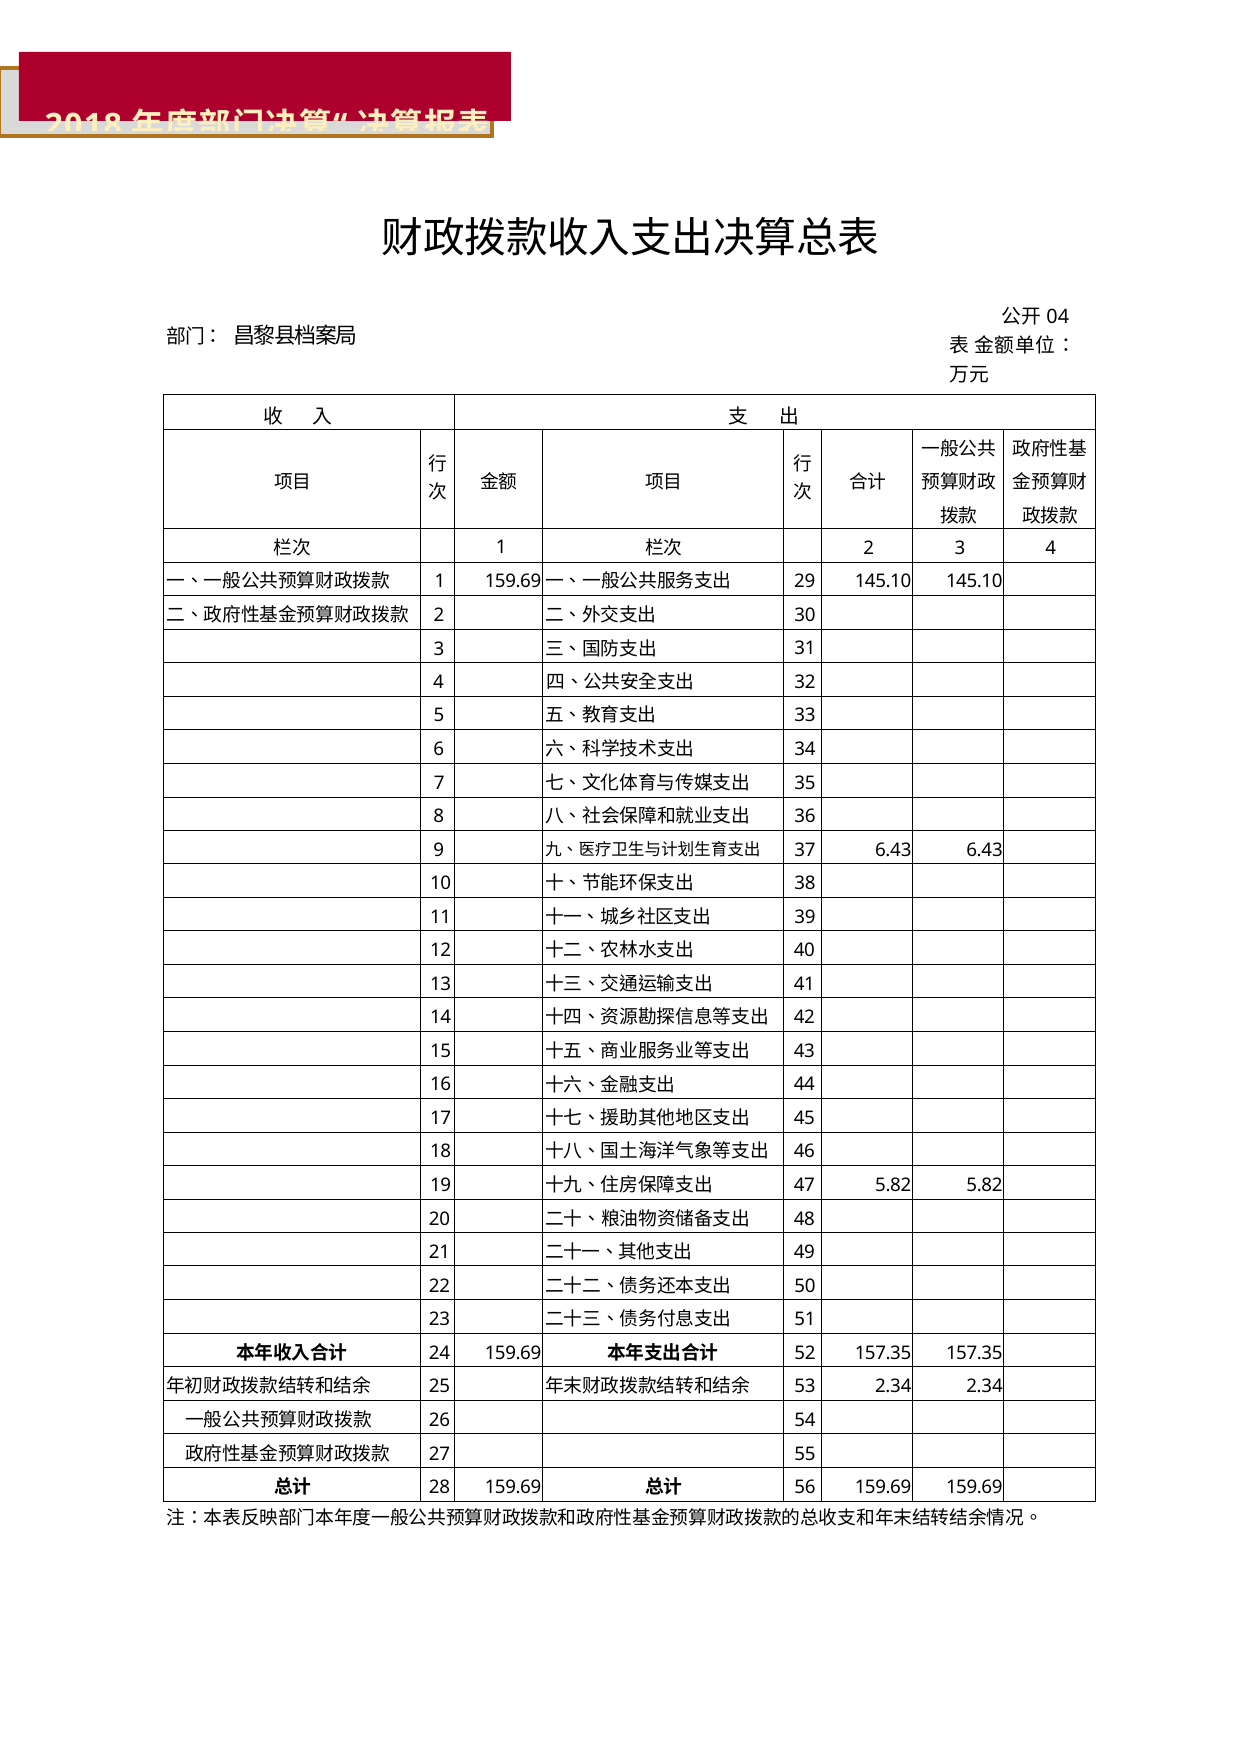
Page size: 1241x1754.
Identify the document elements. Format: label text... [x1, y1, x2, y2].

table_cell [822, 1266, 912, 1299]
table_cell 145.10 [822, 563, 912, 595]
table_cell [822, 864, 912, 897]
table_cell 6.43 [913, 831, 1003, 863]
table_cell [1004, 1233, 1095, 1265]
table_cell 159.69 [913, 1468, 1003, 1501]
table_cell [455, 1401, 542, 1433]
table_cell [1004, 1434, 1095, 1467]
table_cell 157.35 [913, 1334, 1003, 1366]
table_cell [1004, 730, 1095, 763]
text 注：本表反映部门本年度一般公共预算财政拨款和政府性基金预算财政拨款的总收支和年末结转结余情况。 [166, 1508, 1096, 1528]
table_cell 5 [421, 697, 454, 729]
table_cell 11 [421, 898, 454, 930]
table_cell [1004, 1099, 1095, 1131]
table_cell 53 [784, 1367, 821, 1399]
table_cell [822, 663, 912, 696]
table_cell [164, 1166, 420, 1198]
table_cell [1004, 1032, 1095, 1064]
table_cell [913, 730, 1003, 763]
table_cell 159.69 [455, 1334, 542, 1366]
table_cell [822, 1233, 912, 1265]
table_cell [913, 596, 1003, 628]
table_cell 合计 [822, 430, 912, 528]
table_cell 一般公共预算财政拨款 [164, 1401, 420, 1433]
table_cell 13 [421, 965, 454, 997]
table_cell [164, 864, 420, 897]
table_cell 50 [784, 1266, 821, 1299]
table_cell 十七、援助其他地区支出 [543, 1099, 783, 1131]
table_cell 26 [421, 1401, 454, 1433]
table_cell 项目 [543, 430, 783, 528]
table_cell [913, 998, 1003, 1031]
table_cell [1004, 998, 1095, 1031]
table_cell [455, 630, 542, 662]
table_cell 54 [784, 1401, 821, 1433]
table_cell [455, 1200, 542, 1232]
table_cell 总计 [164, 1468, 420, 1501]
table_cell [455, 965, 542, 997]
table_cell 56 [784, 1468, 821, 1501]
table_cell [822, 764, 912, 796]
table_cell 2 [822, 529, 912, 562]
table_cell [455, 697, 542, 729]
table_cell [1004, 831, 1095, 863]
table_cell 39 [784, 898, 821, 930]
table_cell [913, 931, 1003, 964]
table_cell 22 [421, 1266, 454, 1299]
table_cell [164, 831, 420, 863]
table_cell [455, 1367, 542, 1399]
table_cell [164, 1099, 420, 1131]
table_cell [1004, 1266, 1095, 1299]
table_cell [1004, 563, 1095, 595]
table_cell [913, 764, 1003, 796]
table_cell 行 次 [784, 430, 821, 528]
table_cell [913, 1434, 1003, 1467]
table_cell [164, 697, 420, 729]
table_cell 项目 [164, 430, 420, 528]
table_cell [1004, 764, 1095, 796]
table_cell 二十一、其他支出 [543, 1233, 783, 1265]
table_cell [164, 663, 420, 696]
table_cell [164, 764, 420, 796]
table_cell 4 [1004, 529, 1095, 562]
table_cell 145.10 [913, 563, 1003, 595]
table_cell [455, 831, 542, 863]
table_cell 十一、城乡社区支出 [543, 898, 783, 930]
table_cell [784, 529, 821, 562]
table_cell 八、社会保障和就业支出 [543, 798, 783, 830]
table_cell 政府性基金预算财政拨款 [164, 1434, 420, 1467]
table_cell 金额 [455, 430, 542, 528]
table_cell 41 [784, 965, 821, 997]
table_cell [822, 1099, 912, 1131]
table_cell [913, 965, 1003, 997]
table_cell [1004, 1401, 1095, 1433]
table_cell 政府性基 金预算财 政拨款 [1004, 430, 1095, 528]
table_cell 年末财政拨款结转和结余 [543, 1367, 783, 1399]
table_cell 6.43 [822, 831, 912, 863]
table_cell [822, 965, 912, 997]
table_cell [1004, 1200, 1095, 1232]
table_cell [1004, 931, 1095, 964]
table_cell [913, 864, 1003, 897]
table_cell [822, 898, 912, 930]
table_cell 24 [421, 1334, 454, 1366]
table_cell 29 [784, 563, 821, 595]
table_cell 52 [784, 1334, 821, 1366]
table_cell [455, 663, 542, 696]
table_cell 16 [421, 1066, 454, 1098]
table_cell 九、医疗卫生与计划生育支出 [543, 831, 783, 863]
table_cell [455, 730, 542, 763]
table_cell 12 [421, 931, 454, 964]
text 财政拨款收入支出决算总表 [381, 231, 939, 325]
table_cell [913, 1401, 1003, 1433]
text 公开 04 表 金额单位：万元 [949, 302, 1094, 387]
table_cell [455, 1434, 542, 1467]
table_cell [1004, 798, 1095, 830]
table_cell 十六、金融支出 [543, 1066, 783, 1098]
table_cell 49 [784, 1233, 821, 1265]
table_cell [1004, 1367, 1095, 1399]
table_cell 三、国防支出 [543, 630, 783, 662]
table_cell 48 [784, 1200, 821, 1232]
table_cell 14 [421, 998, 454, 1031]
table_cell 33 [784, 697, 821, 729]
table_cell [164, 1233, 420, 1265]
table_cell 32 [784, 663, 821, 696]
table_cell [822, 697, 912, 729]
table_cell [822, 1300, 912, 1333]
table_cell 17 [421, 1099, 454, 1131]
table_cell 4 [421, 663, 454, 696]
table_cell [913, 1066, 1003, 1098]
table_cell [1004, 1133, 1095, 1165]
table_cell 21 [421, 1233, 454, 1265]
table_cell 二、政府性基金预算财政拨款 [164, 596, 420, 628]
table_cell [913, 1233, 1003, 1265]
table_cell 51 [784, 1300, 821, 1333]
table_cell 7 [421, 764, 454, 796]
table_cell 40 [784, 931, 821, 964]
table_cell 27 [421, 1434, 454, 1467]
table_cell [913, 1099, 1003, 1131]
table_cell 31 [784, 630, 821, 662]
table_cell 1 [455, 529, 542, 562]
table_cell [164, 630, 420, 662]
table_cell 43 [784, 1032, 821, 1064]
table_cell [913, 1133, 1003, 1165]
table_cell [455, 998, 542, 1031]
table_cell 二、外交支出 [543, 596, 783, 628]
table_cell [1004, 630, 1095, 662]
table_cell 栏次 [543, 529, 783, 562]
table_cell [455, 931, 542, 964]
table_cell [822, 1401, 912, 1433]
table_cell [822, 596, 912, 628]
table_cell [913, 663, 1003, 696]
table_cell [164, 931, 420, 964]
table_cell [1004, 1334, 1095, 1366]
table_cell 47 [784, 1166, 821, 1198]
table_cell 159.69 [455, 1468, 542, 1501]
table_cell 20 [421, 1200, 454, 1232]
table_cell [455, 764, 542, 796]
table_cell 42 [784, 998, 821, 1031]
table_cell [164, 1300, 420, 1333]
table_cell 二十三、债务付息支出 [543, 1300, 783, 1333]
table_cell [455, 898, 542, 930]
table_cell 25 [421, 1367, 454, 1399]
table_cell [455, 1066, 542, 1098]
table_cell 55 [784, 1434, 821, 1467]
table_cell [913, 697, 1003, 729]
table_cell [1004, 864, 1095, 897]
table_cell [543, 1434, 783, 1467]
table_cell 38 [784, 864, 821, 897]
table_cell [164, 1066, 420, 1098]
table_cell 8 [421, 798, 454, 830]
table_cell [822, 931, 912, 964]
table_cell 栏次 [164, 529, 420, 562]
table_cell [164, 998, 420, 1031]
table_cell 1 [421, 563, 454, 595]
table_cell 一、一般公共预算财政拨款 [164, 563, 420, 595]
table_cell [421, 529, 454, 562]
table_cell [1004, 965, 1095, 997]
table_header 支 出 [455, 395, 1095, 429]
table_cell [1004, 898, 1095, 930]
table_cell [822, 798, 912, 830]
table_cell 2.34 [913, 1367, 1003, 1399]
table_cell [164, 1200, 420, 1232]
table_header 收 入 [164, 395, 454, 429]
text 部门： 昌黎县档案局 [167, 325, 939, 348]
table_cell 34 [784, 730, 821, 763]
table_cell 5.82 [913, 1166, 1003, 1198]
table_cell 6 [421, 730, 454, 763]
table_cell 23 [421, 1300, 454, 1333]
table_cell [455, 1032, 542, 1064]
table_cell [1004, 1300, 1095, 1333]
table_cell 37 [784, 831, 821, 863]
table_cell [164, 798, 420, 830]
table_cell [913, 798, 1003, 830]
table_cell [913, 1200, 1003, 1232]
table_cell [822, 730, 912, 763]
table_cell [822, 1032, 912, 1064]
table_cell [1004, 1066, 1095, 1098]
table_cell 5.82 [822, 1166, 912, 1198]
table_cell 10 [421, 864, 454, 897]
table_cell 十五、商业服务业等支出 [543, 1032, 783, 1064]
table_cell 一、一般公共服务支出 [543, 563, 783, 595]
table_cell [913, 898, 1003, 930]
table_cell [455, 1266, 542, 1299]
table_cell [913, 1032, 1003, 1064]
table_cell [164, 898, 420, 930]
table_cell 159.69 [455, 563, 542, 595]
table_cell [455, 1099, 542, 1131]
table_cell 45 [784, 1099, 821, 1131]
table_cell 二十二、债务还本支出 [543, 1266, 783, 1299]
table_cell 15 [421, 1032, 454, 1064]
table_cell [455, 1166, 542, 1198]
table_cell 30 [784, 596, 821, 628]
table_cell [1004, 1166, 1095, 1198]
table_cell 行 次 [421, 430, 454, 528]
table_cell 46 [784, 1133, 821, 1165]
table_cell 本年支出合计 [543, 1334, 783, 1366]
table_cell 35 [784, 764, 821, 796]
table_cell 十二、农林水支出 [543, 931, 783, 964]
table_cell [822, 998, 912, 1031]
table_cell [913, 1266, 1003, 1299]
table_cell 十四、资源勘探信息等支出 [543, 998, 783, 1031]
table_cell 本年收入合计 [164, 1334, 420, 1366]
table_cell [164, 1032, 420, 1064]
table_cell 9 [421, 831, 454, 863]
table_cell 总计 [543, 1468, 783, 1501]
table_cell [1004, 1468, 1095, 1501]
table_cell 六、科学技术支出 [543, 730, 783, 763]
table_cell [1004, 663, 1095, 696]
table_cell 十三、交通运输支出 [543, 965, 783, 997]
table_cell [164, 965, 420, 997]
table_cell [164, 730, 420, 763]
table_cell 3 [913, 529, 1003, 562]
table_cell 19 [421, 1166, 454, 1198]
table_cell 十八、国土海洋气象等支出 [543, 1133, 783, 1165]
table_cell 18 [421, 1133, 454, 1165]
table_cell 二十、粮油物资储备支出 [543, 1200, 783, 1232]
table_cell [913, 1300, 1003, 1333]
table_header [1, 70, 490, 134]
table_cell 3 [421, 630, 454, 662]
table_cell 年初财政拨款结转和结余 [164, 1367, 420, 1399]
table_cell 28 [421, 1468, 454, 1501]
table_cell [822, 1066, 912, 1098]
table_cell [455, 596, 542, 628]
table_cell 四、公共安全支出 [543, 663, 783, 696]
table_cell 2.34 [822, 1367, 912, 1399]
table_cell [455, 1133, 542, 1165]
table_cell [543, 1401, 783, 1433]
table_cell [455, 798, 542, 830]
table_cell 157.35 [822, 1334, 912, 1366]
table_cell [913, 630, 1003, 662]
table_cell 十九、住房保障支出 [543, 1166, 783, 1198]
table_cell [1004, 596, 1095, 628]
table_cell 一般公共 预算财政 拨款 [913, 430, 1003, 528]
table_cell 五、教育支出 [543, 697, 783, 729]
table_cell 十、节能环保支出 [543, 864, 783, 897]
table_cell [455, 864, 542, 897]
table_cell [1004, 697, 1095, 729]
table_cell 44 [784, 1066, 821, 1098]
table_cell 2 [421, 596, 454, 628]
table_cell 七、文化体育与传媒支出 [543, 764, 783, 796]
table_cell [455, 1233, 542, 1265]
table_cell 36 [784, 798, 821, 830]
table_cell [164, 1266, 420, 1299]
table_cell [822, 1200, 912, 1232]
table_cell [822, 630, 912, 662]
table_cell 159.69 [822, 1468, 912, 1501]
table_cell [822, 1133, 912, 1165]
table_cell [164, 1133, 420, 1165]
table_cell [455, 1300, 542, 1333]
table_cell [822, 1434, 912, 1467]
